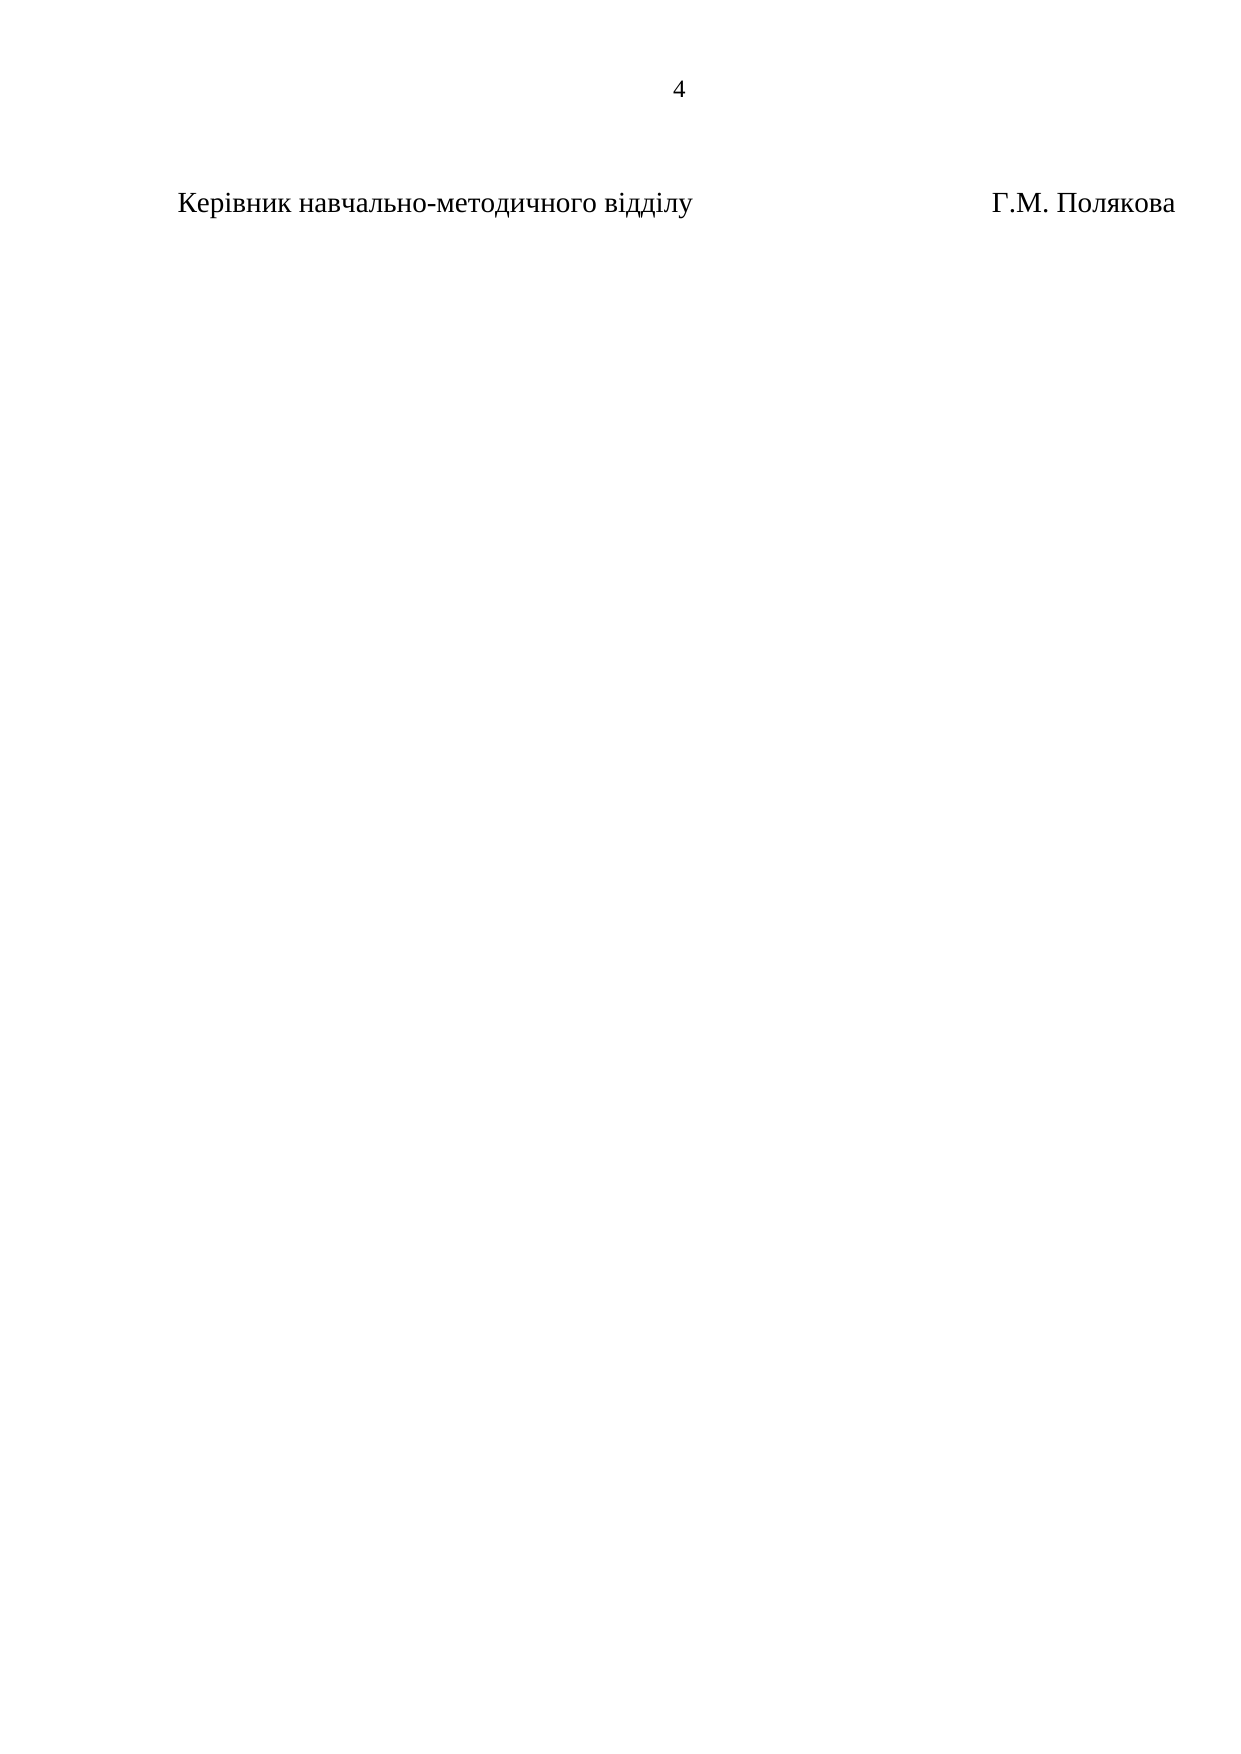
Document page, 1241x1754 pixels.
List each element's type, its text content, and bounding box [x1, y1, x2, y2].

text Керівник навчально-методичного відділу Г.М. Полякова [177, 185, 1181, 219]
